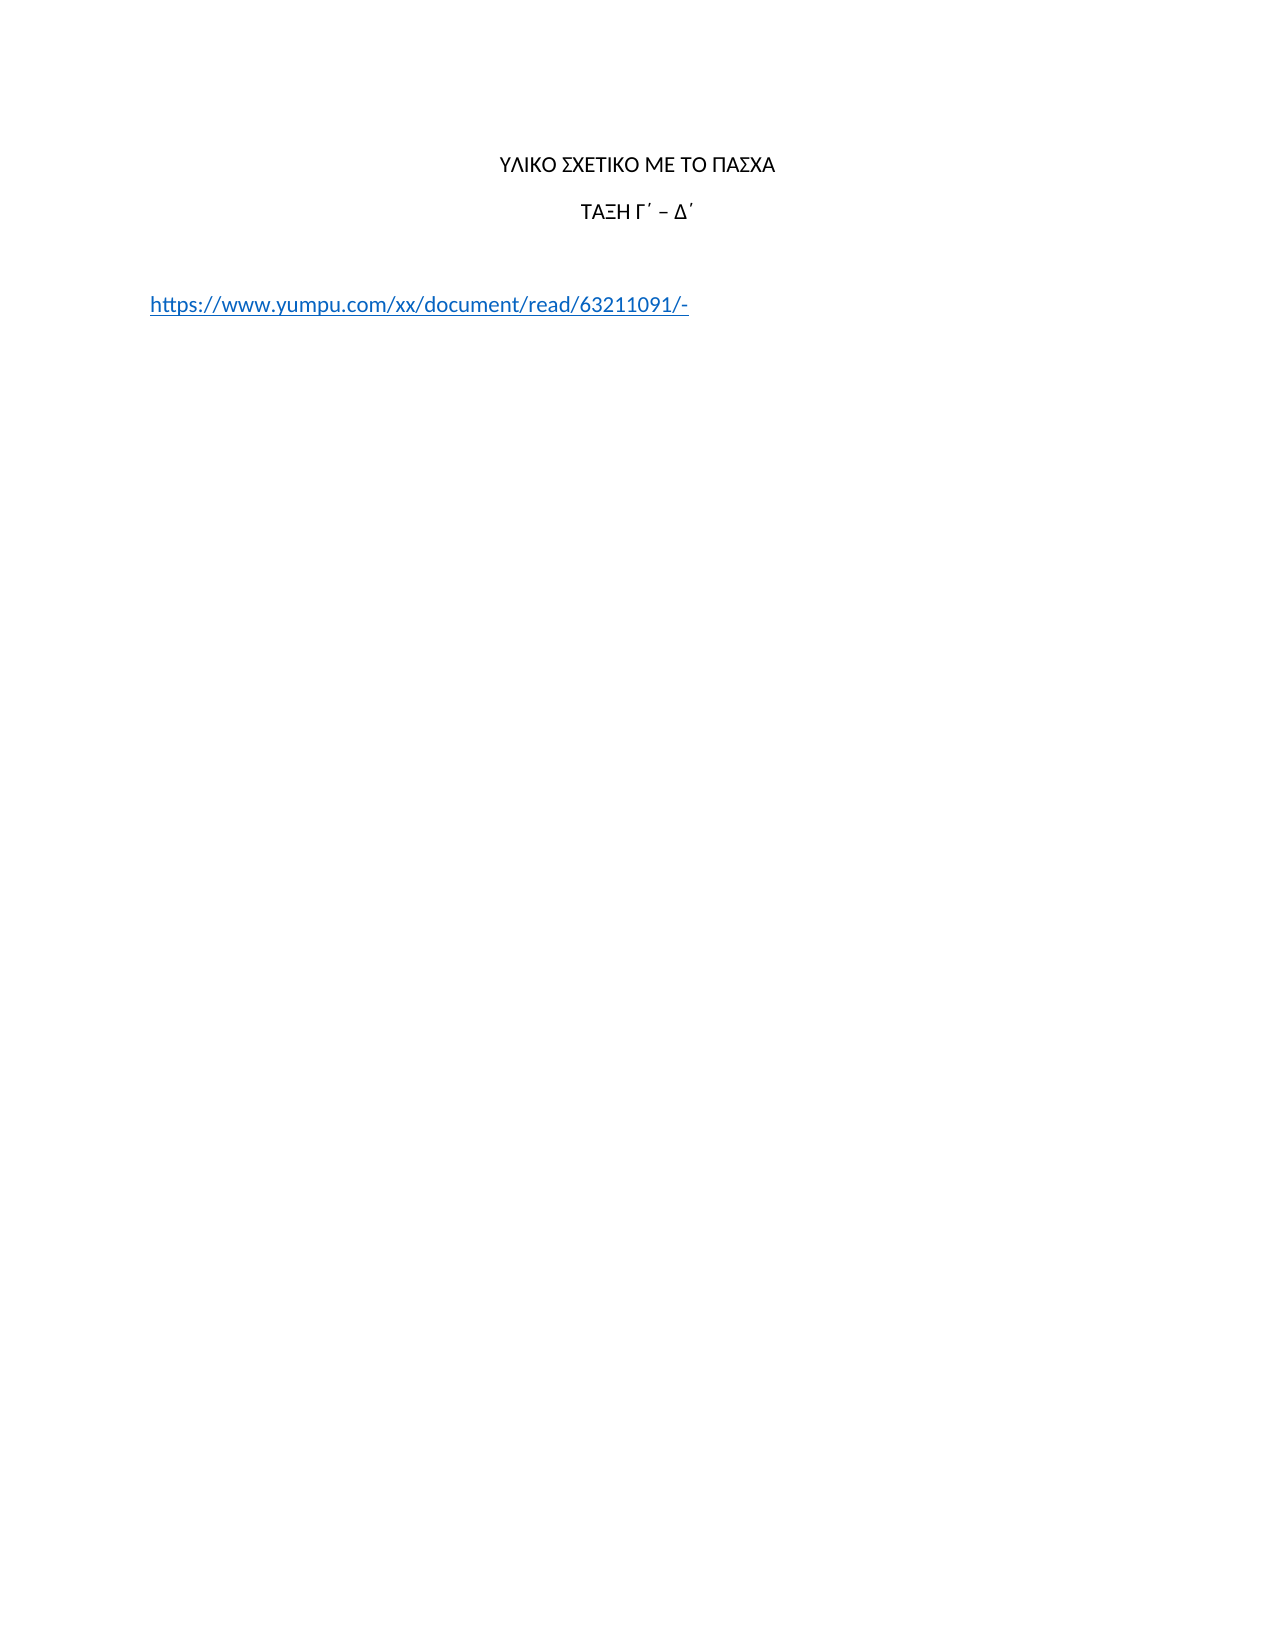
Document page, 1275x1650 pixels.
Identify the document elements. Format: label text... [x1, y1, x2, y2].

text https://www.yumpu.com/xx/document/read/63211091/- [150, 291, 1125, 319]
text ΥΛΙΚΟ ΣΧΕΤΙΚΟ ΜΕ ΤΟ ΠΑΣΧΑ [150, 150, 1125, 178]
text ΤΑΞΗ Γ΄ – Δ΄ [150, 197, 1125, 225]
